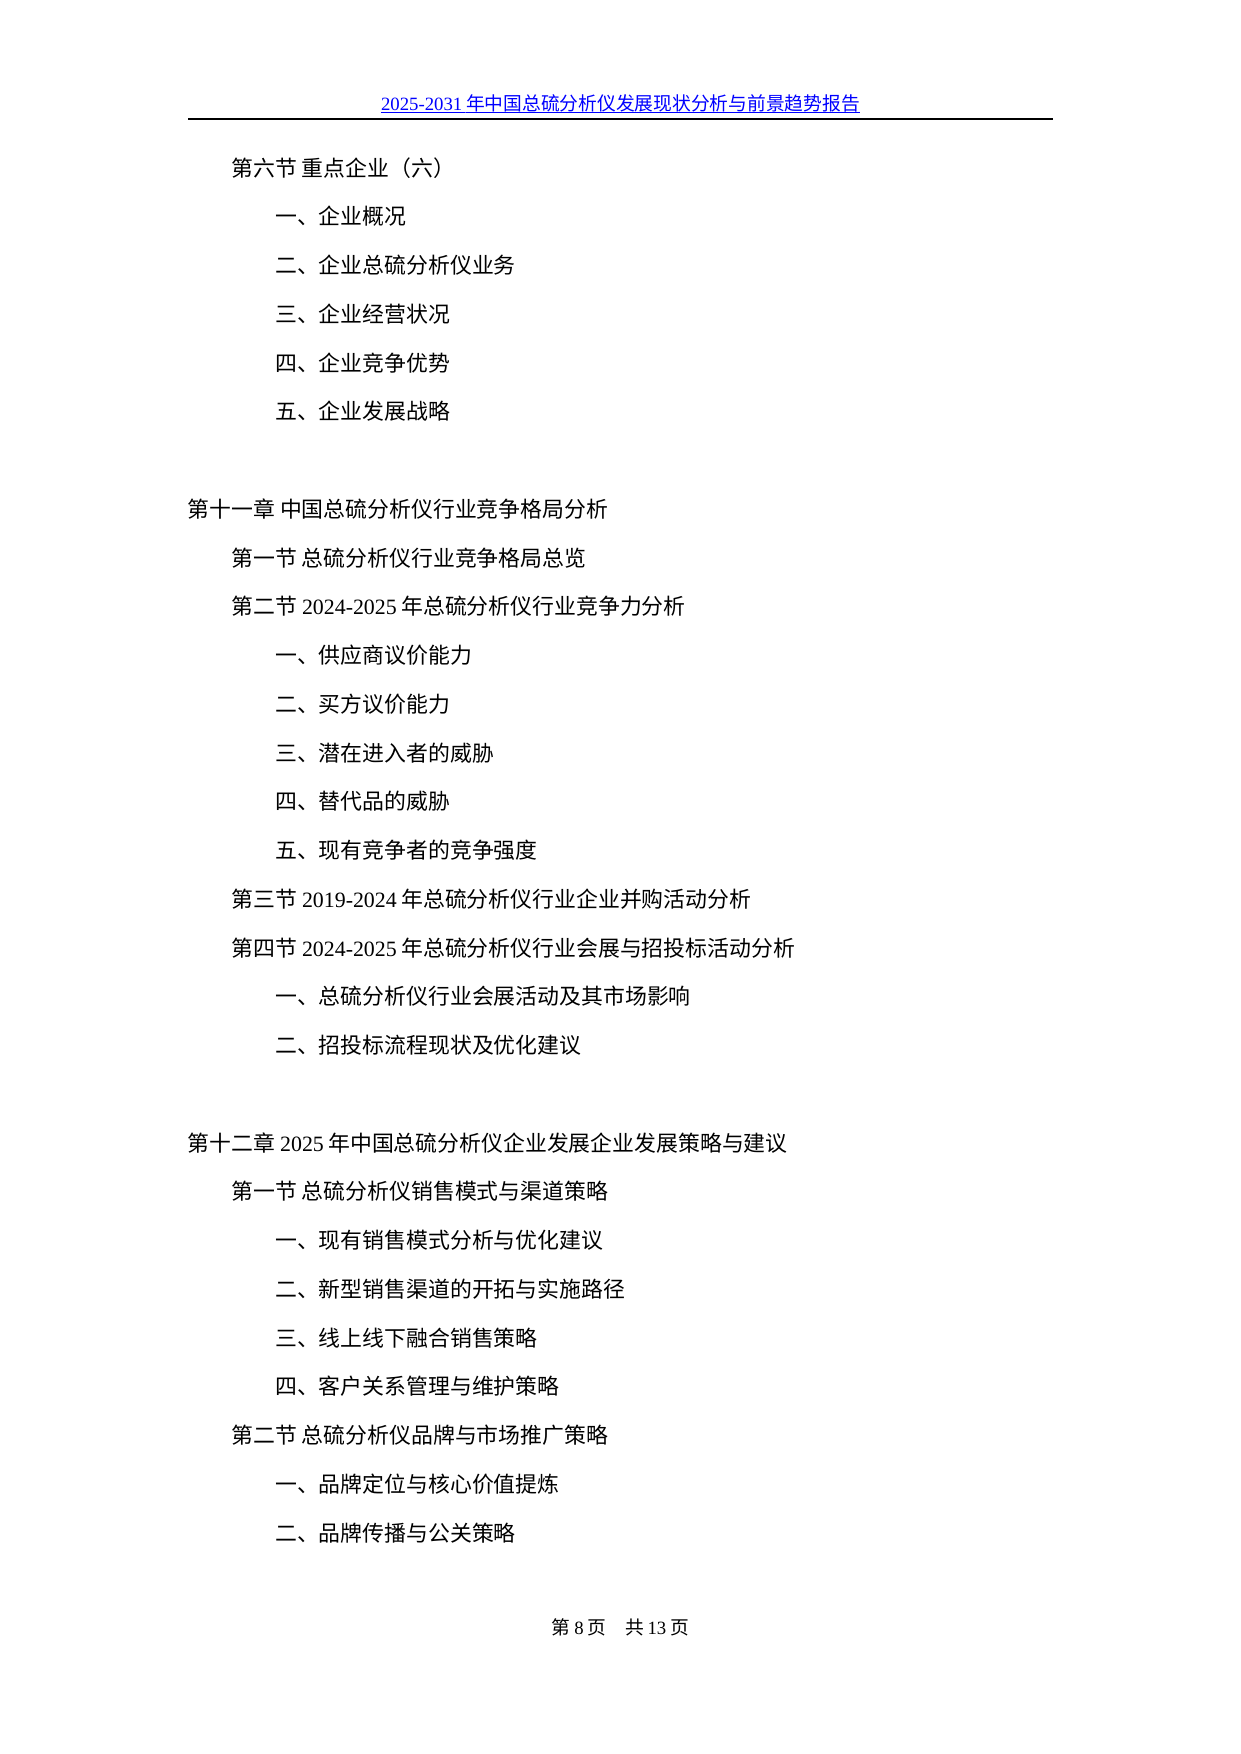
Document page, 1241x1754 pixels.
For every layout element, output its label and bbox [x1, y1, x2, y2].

text [187, 150, 1053, 1548]
